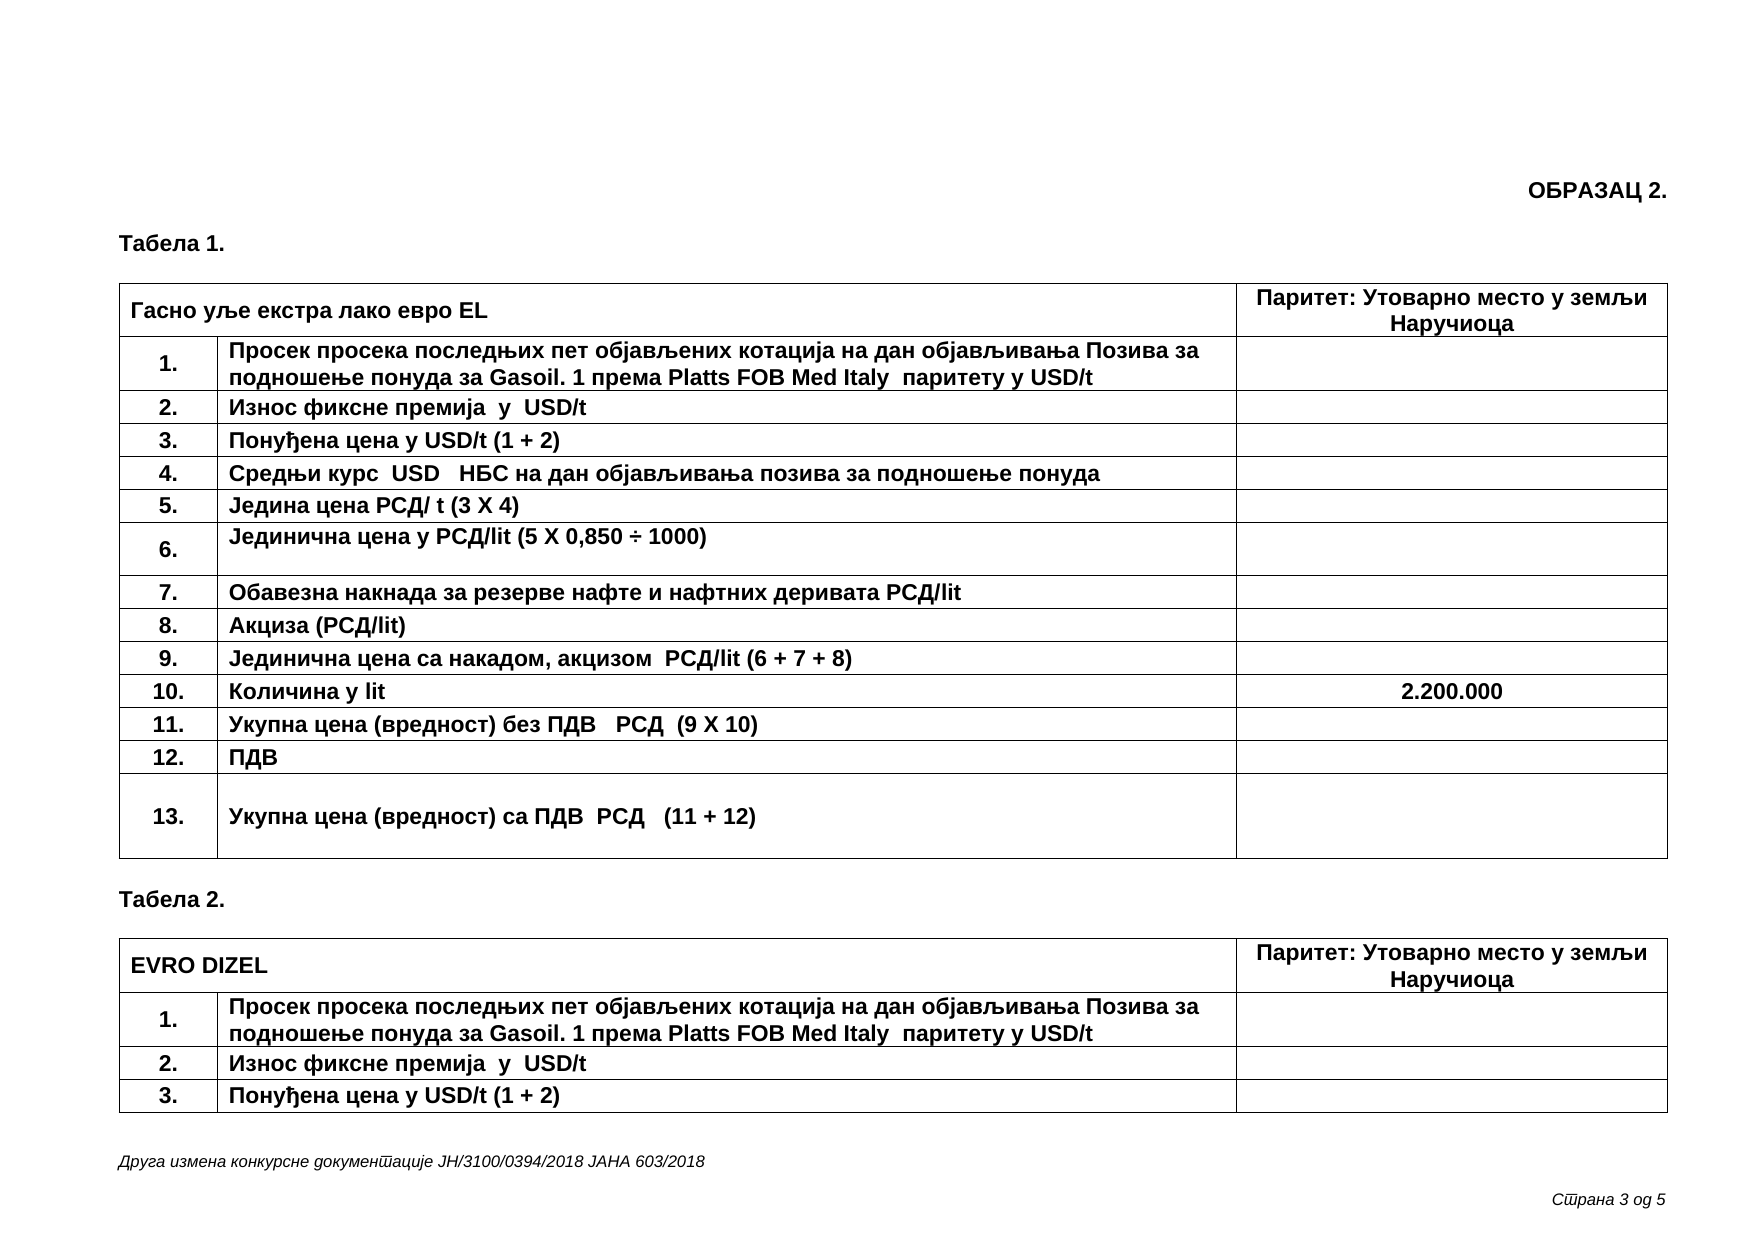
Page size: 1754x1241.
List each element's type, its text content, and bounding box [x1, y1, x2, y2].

table_cell [1237, 1080, 1667, 1112]
table_cell [1237, 523, 1667, 575]
text Табела 1. [118, 230, 1667, 256]
table_cell Једина цена РСД/ t (3 X 4) [218, 490, 1236, 522]
table_cell Износ фиксне премијa у USD/t [218, 1047, 1236, 1079]
table_cell 12. [120, 741, 217, 773]
table_cell 13. [120, 774, 217, 858]
table_cell [1237, 490, 1667, 522]
table_header Паритет: Утоварно место у земљи Наручиоца [1237, 284, 1667, 336]
table_cell [1237, 741, 1667, 773]
table_cell Износ фиксне премијa у USD/t [218, 391, 1236, 423]
table_header EVRO DIZEL [120, 939, 1236, 992]
table_cell [1237, 708, 1667, 740]
table_header Гасно уље екстра лако евро EL [120, 284, 1236, 336]
table_cell Средњи курс USD НБС на дан објављивања позива за подношење понуда [218, 457, 1236, 489]
table_cell Просек просека последњих пет објављених котација на дан објављивања Позива за подношење понуда за Gasoil. 1 према Platts FOB Med Italy паритету у USD/t [218, 993, 1236, 1046]
table_cell [1237, 424, 1667, 456]
table_cell [1237, 609, 1667, 641]
text ОБРАЗАЦ 2. [118, 177, 1667, 203]
table_cell 2.200.000 [1237, 675, 1667, 707]
table_cell Количина у lit [218, 675, 1236, 707]
table_cell 10. [120, 675, 217, 707]
table_cell [1237, 337, 1667, 390]
table_cell 5. [120, 490, 217, 522]
table_cell 2. [120, 1047, 217, 1079]
table_cell Јединична цена у РСД/lit (5 X 0,850 ÷ 1000) [218, 523, 1236, 575]
table_cell 7. [120, 576, 217, 608]
table_cell 8. [120, 609, 217, 641]
table_cell 11. [120, 708, 217, 740]
table_cell [1237, 1047, 1667, 1079]
table_cell 6. [120, 523, 217, 575]
table_cell 9. [120, 642, 217, 674]
table_cell 1. [120, 993, 217, 1046]
table_cell Понуђена цена у USD/t (1 + 2) [218, 1080, 1236, 1112]
table_cell 4. [120, 457, 217, 489]
table_cell [1237, 391, 1667, 423]
table_cell Обавезна накнада за резерве нафте и нафтних деривата РСД/lit [218, 576, 1236, 608]
table_cell [1237, 457, 1667, 489]
table_cell Акциза (РСД/lit) [218, 609, 1236, 641]
text Табела 2. [118, 886, 1667, 912]
table_header Паритет: Утоварно место у земљи Наручиоца [1237, 939, 1667, 992]
table_cell [1237, 576, 1667, 608]
table_cell Укупна цена (вредност) без ПДВ РСД (9 Х 10) [218, 708, 1236, 740]
table_cell [1237, 993, 1667, 1046]
table_cell 3. [120, 1080, 217, 1112]
table_cell 2. [120, 391, 217, 423]
table_cell Укупна цена (вредност) са ПДВ РСД (11 + 12) [218, 774, 1236, 858]
table_cell Просек просека последњих пет објављених котација на дан објављивања Позива за подношење понуда за Gasoil. 1 према Platts FOB Med Italy паритету у USD/t [218, 337, 1236, 390]
table_cell [1237, 642, 1667, 674]
table_cell [1237, 774, 1667, 858]
table_cell ПДВ [218, 741, 1236, 773]
table_cell Понуђена цена у USD/t (1 + 2) [218, 424, 1236, 456]
table_cell 3. [120, 424, 217, 456]
table_cell Јединична цена са накадом, акцизом РСД/lit (6 + 7 + 8) [218, 642, 1236, 674]
table_cell 1. [120, 337, 217, 390]
